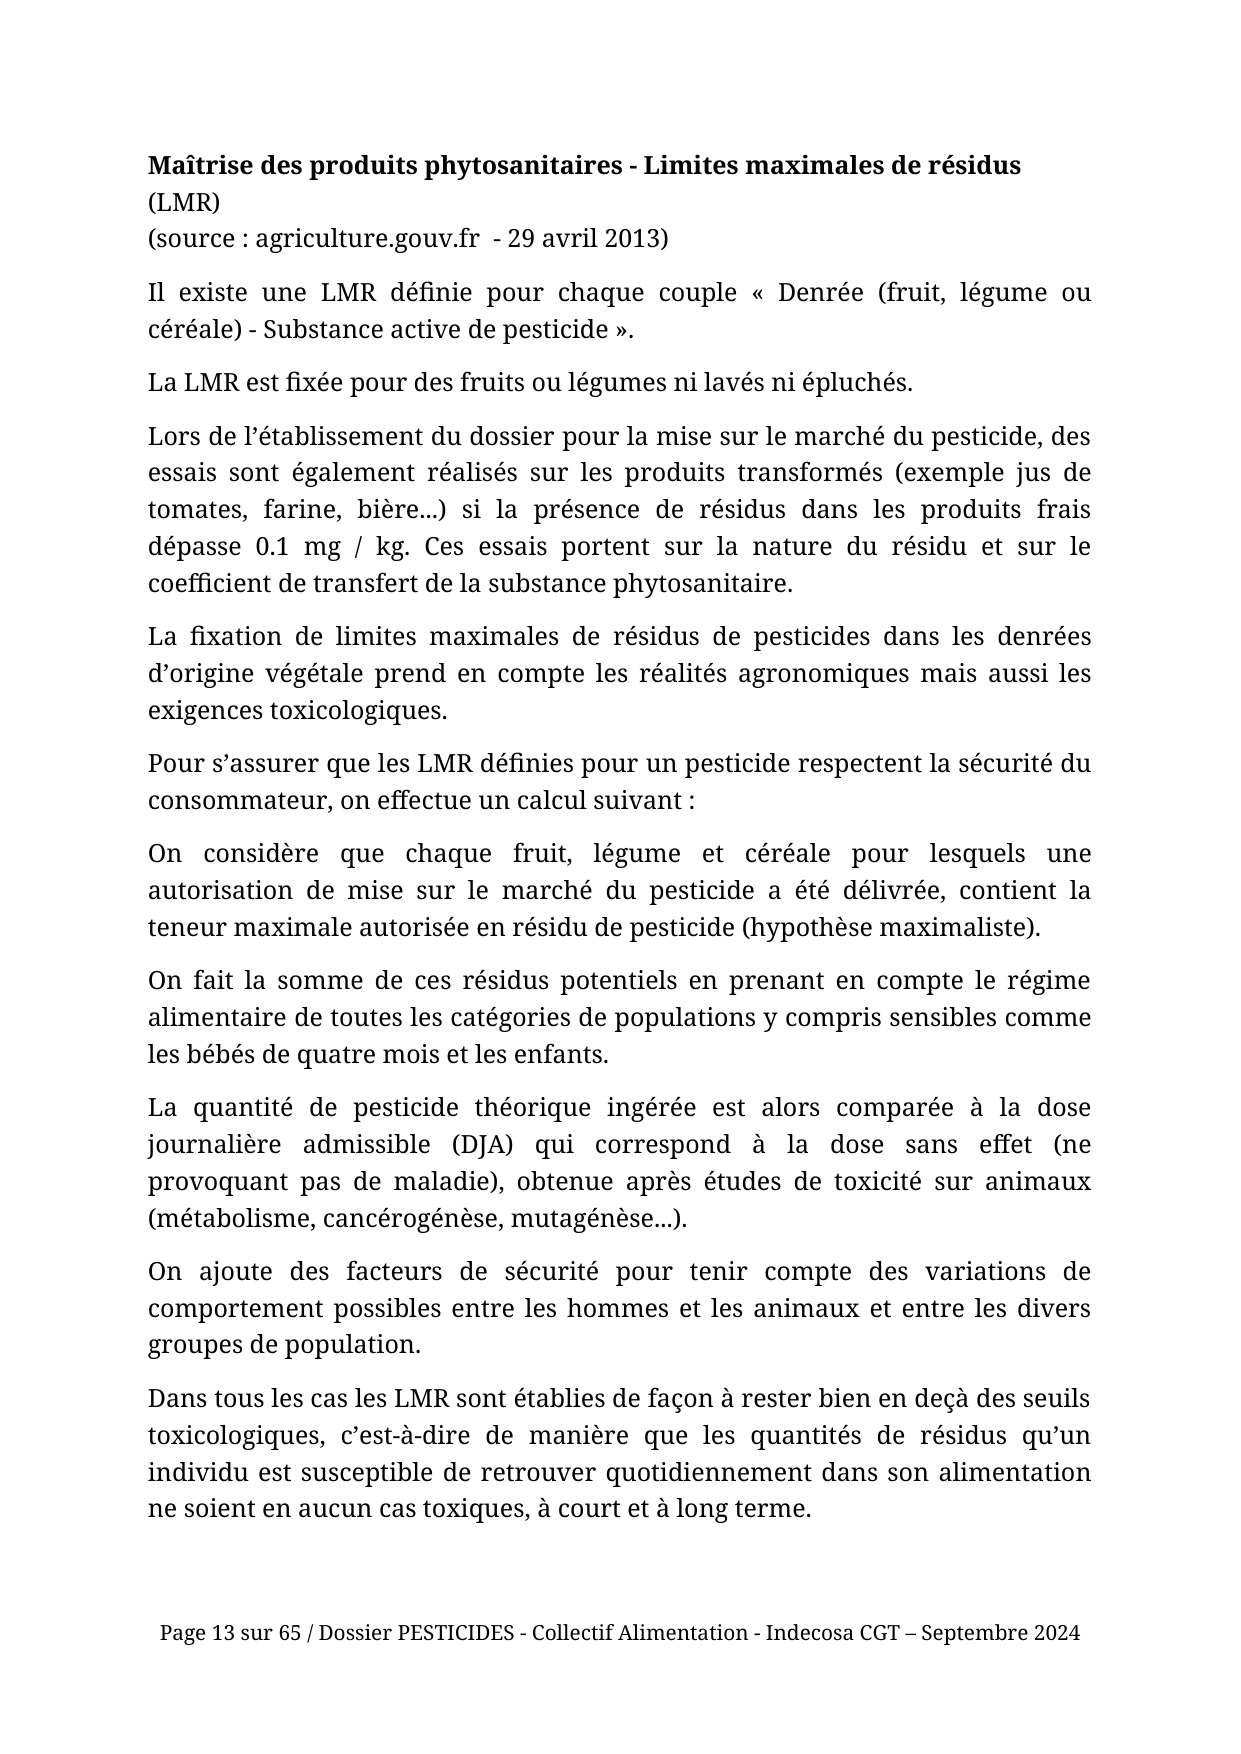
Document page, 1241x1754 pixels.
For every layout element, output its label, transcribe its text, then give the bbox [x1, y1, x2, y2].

text Lors de l’établissement du dossier pour la mise sur le marché du pesticide, des essais sont également réalisés sur les produits transformés (exemple jus de tomates, farine, bière...) si la présence de résidus dans les produits frais dépasse 0.1 mg / kg. Ces essais portent sur la nature du résidu et sur le coefficient de transfert de la substance phytosanitaire. [148, 418, 1093, 599]
text Il existe une LMR définie pour chaque couple « Denrée (fruit, légume ou céréale) - Substance active de pesticide ». [148, 274, 1093, 345]
text On considère que chaque fruit, légume et céréale pour lesquels une autorisation de mise sur le marché du pesticide a été délivrée, contient la teneur maximale autorisée en résidu de pesticide (hypothèse maximaliste). [148, 836, 1093, 943]
text La LMR est fixée pour des fruits ou légumes ni lavés ni épluchés. [148, 365, 1093, 399]
text Maîtrise des produits phytosanitaires - Limites maximales de résidus (LMR) (source : agriculture.gouv.fr - 29 avril 2013) [148, 148, 1093, 255]
text Dans tous les cas les LMR sont établies de façon à rester bien en deçà des seuils toxicologiques, c’est-à-dire de manière que les quantités de résidus qu’un individu est susceptible de retrouver quotidiennement dans son alimentation ne soient en aucun cas toxiques, à court et à long terme. [148, 1381, 1093, 1525]
text La fixation de limites maximales de résidus de pesticides dans les denrées d’origine végétale prend en compte les réalités agronomiques mais aussi les exigences toxicologiques. [148, 619, 1093, 726]
text Pour s’assurer que les LMR définies pour un pesticide respectent la sécurité du consommateur, on effectue un calcul suivant : [148, 746, 1093, 817]
text On ajoute des facteurs de sécurité pour tenir compte des variations de comportement possibles entre les hommes et les animaux et entre les divers groupes de population. [148, 1254, 1093, 1361]
text La quantité de pesticide théorique ingérée est alors comparée à la dose journalière admissible (DJA) qui correspond à la dose sans effet (ne provoquant pas de maladie), obtenue après études de toxicité sur animaux (métabolisme, cancérogénèse, mutagénèse...). [148, 1090, 1093, 1234]
text On fait la somme de ces résidus potentiels en prenant en compte le régime alimentaire de toutes les catégories de populations y compris sensibles comme les bébés de quatre mois et les enfants. [148, 963, 1093, 1071]
